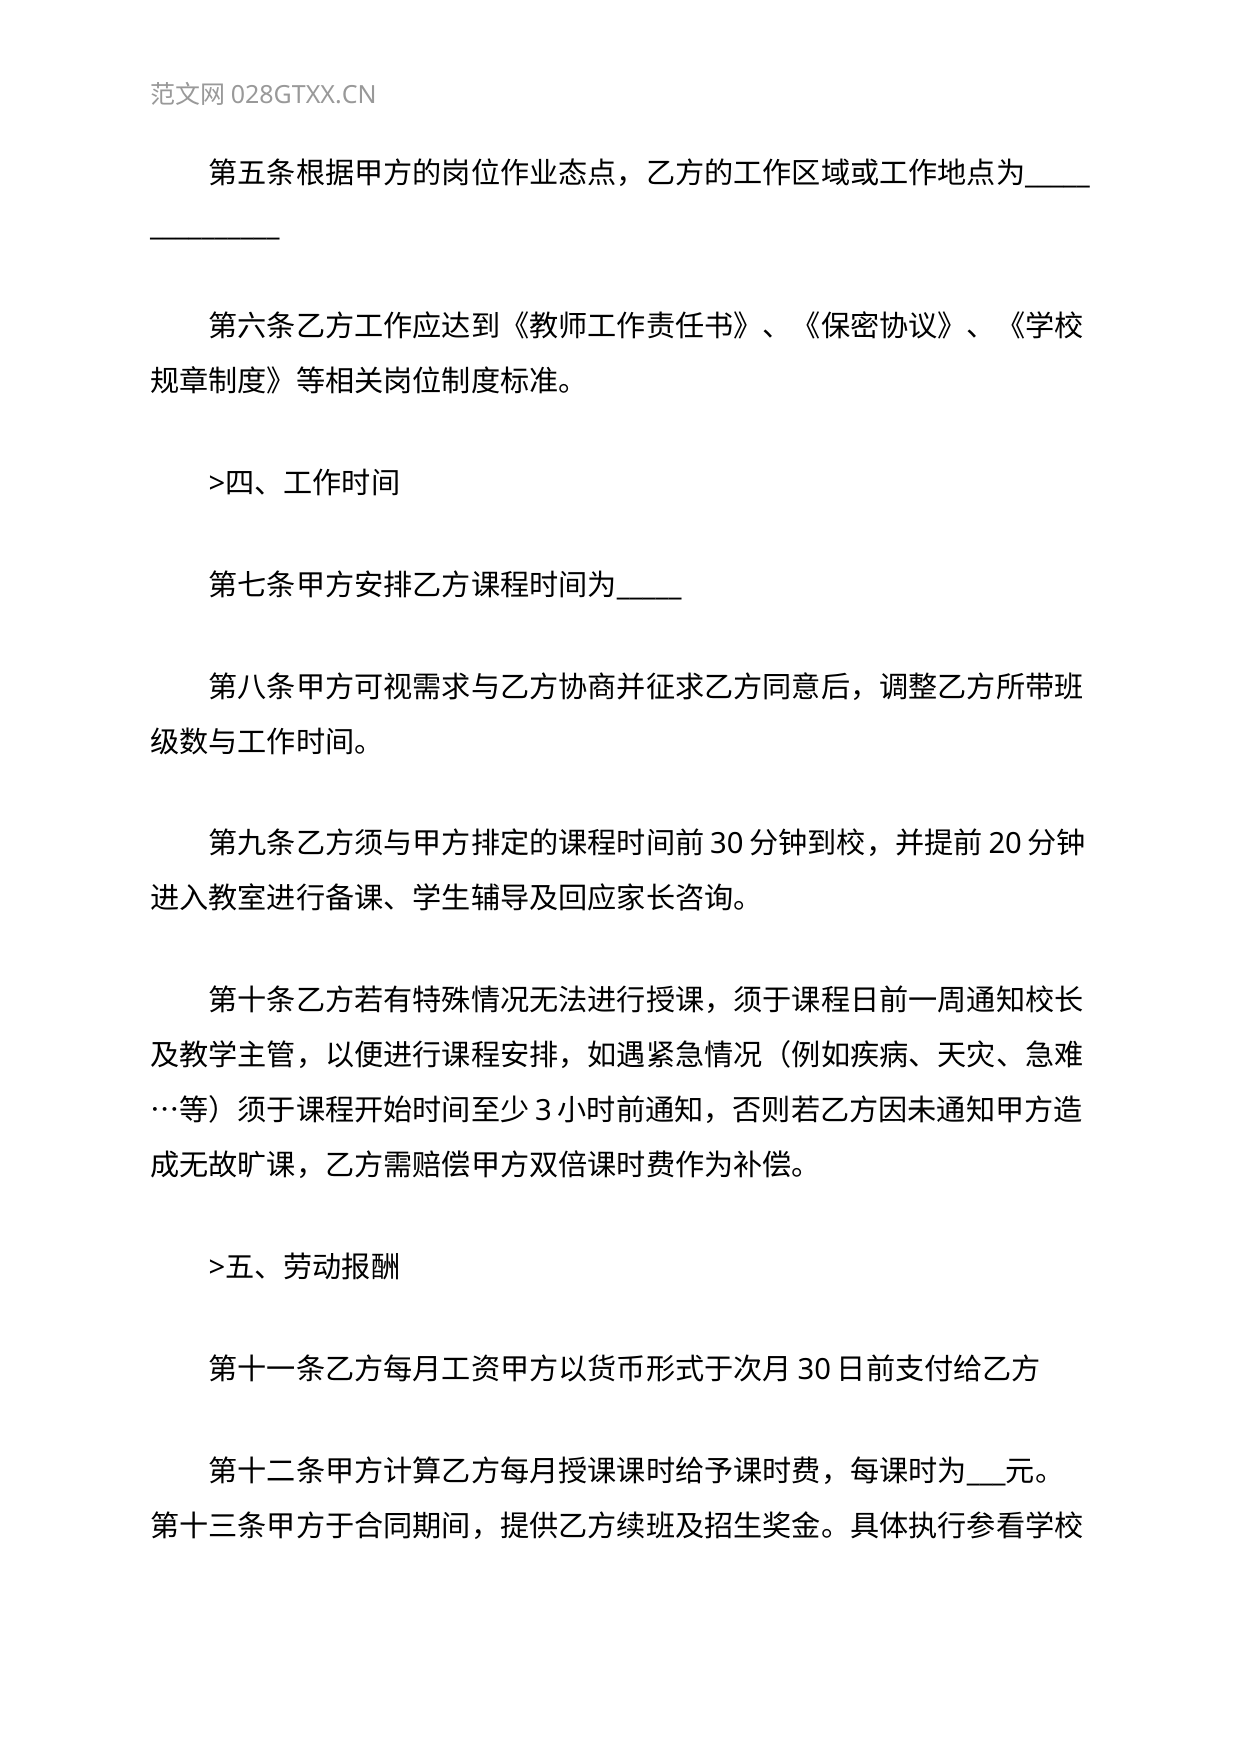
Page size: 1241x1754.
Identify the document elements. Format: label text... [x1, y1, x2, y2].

text >四、工作时间 [150, 459, 1090, 502]
text 第十条乙方若有特殊情况无法进行授课，须于课程日前一周通知校长及教学主管，以便进行课程安排，如遇紧急情况（例如疾病、天灾、急难…等）须于课程开始时间至少3小时前通知，否则若乙方因未通知甲方造成无故旷课，乙方需赔偿甲方双倍课时费作为补偿。 [150, 977, 1090, 1184]
text 第五条根据甲方的岗位作业态点，乙方的工作区域或工作地点为_______________ [150, 150, 1090, 244]
text 第六条乙方工作应达到《教师工作责任书》、《保密协议》、《学校规章制度》等相关岗位制度标准。 [150, 303, 1090, 400]
text 第八条甲方可视需求与乙方协商并征求乙方同意后，调整乙方所带班级数与工作时间。 [150, 663, 1090, 761]
text 第九条乙方须与甲方排定的课程时间前30分钟到校，并提前20分钟进入教室进行备课、学生辅导及回应家长咨询。 [150, 820, 1090, 917]
text >五、劳动报酬 [150, 1243, 1090, 1286]
text 第七条甲方安排乙方课程时间为_____ [150, 561, 1090, 604]
text 第十一条乙方每月工资甲方以货币形式于次月30日前支付给乙方 [150, 1345, 1090, 1388]
text 第十二条甲方计算乙方每月授课课时给予课时费，每课时为___元。第十三条甲方于合同期间，提供乙方续班及招生奖金。具体执行参看学校 [150, 1447, 1090, 1544]
